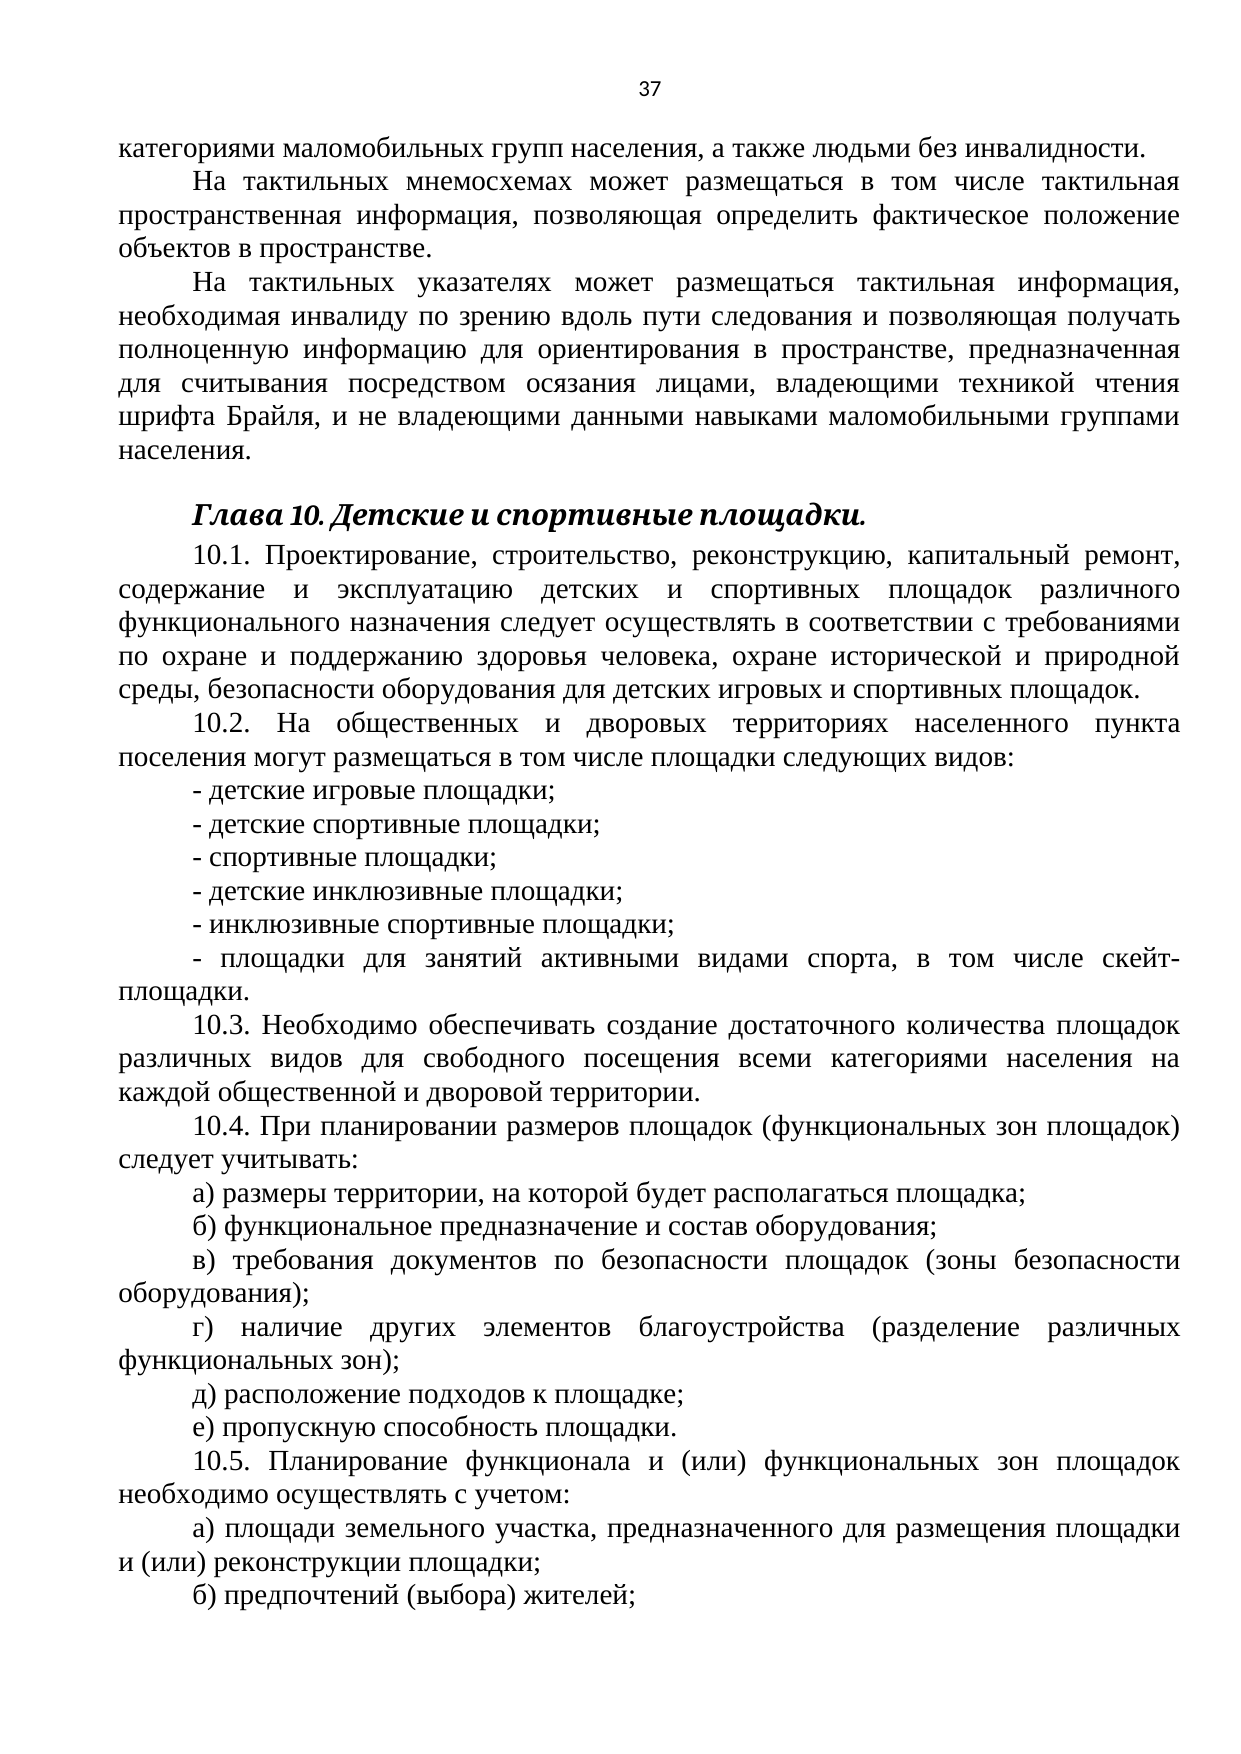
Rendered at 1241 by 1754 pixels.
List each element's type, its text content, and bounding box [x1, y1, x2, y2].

text - инклюзивные спортивные площадки; [118, 906, 1181, 940]
text - детские инклюзивные площадки; [118, 873, 1181, 906]
text 10.1. Проектирование, строительство, реконструкцию, капитальный ремонт, содержание и эксплуатацию детских и спортивных площадок различного функционального назначения следует осуществлять в соответствии с требованиями по охране и поддержанию здоровья человека, охране исторической и природной среды, безопасности оборудования для детских игровых и спортивных площадок. [118, 537, 1181, 705]
text в) требования документов по безопасности площадок (зоны безопасности оборудования); [118, 1242, 1181, 1309]
subtitle Глава 10. Детские и спортивные площадки. [118, 499, 1181, 532]
text д) расположение подходов к площадке; [118, 1376, 1181, 1409]
text - площадки для занятий активными видами спорта, в том числе скейт-площадки. [118, 940, 1181, 1007]
text На тактильных мнемосхемах может размещаться в том числе тактильная пространственная информация, позволяющая определить фактическое положение объектов в пространстве. [118, 163, 1181, 264]
text - детские спортивные площадки; [118, 806, 1181, 839]
text 10.2. На общественных и дворовых территориях населенного пункта поселения могут размещаться в том числе площадки следующих видов: [118, 705, 1181, 772]
text 10.5. Планирование функционала и (или) функциональных зон площадок необходимо осуществлять с учетом: [118, 1443, 1181, 1510]
text б) предпочтений (выбора) жителей; [118, 1577, 1181, 1611]
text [118, 130, 1181, 163]
text б) функциональное предназначение и состав оборудования; [118, 1208, 1181, 1242]
text 10.4. При планировании размеров площадок (функциональных зон площадок) следует учитывать: [118, 1108, 1181, 1175]
text г) наличие других элементов благоустройства (разделение различных функциональных зон); [118, 1309, 1181, 1376]
text На тактильных указателях может размещаться тактильная информация, необходимая инвалиду по зрению вдоль пути следования и позволяющая получать полноценную информацию для ориентирования в пространстве, предназначенная для считывания посредством осязания лицами, владеющими техникой чтения шрифта Брайля, и не владеющими данными навыками маломобильными группами населения. [118, 264, 1181, 465]
text - детские игровые площадки; [118, 772, 1181, 806]
text а) размеры территории, на которой будет располагаться площадка; [118, 1175, 1181, 1208]
text - спортивные площадки; [118, 839, 1181, 873]
text а) площади земельного участка, предназначенного для размещения площадки и (или) реконструкции площадки; [118, 1510, 1181, 1577]
text 10.3. Необходимо обеспечивать создание достаточного количества площадок различных видов для свободного посещения всеми категориями населения на каждой общественной и дворовой территории. [118, 1007, 1181, 1108]
text е) пропускную способность площадки. [118, 1409, 1181, 1443]
